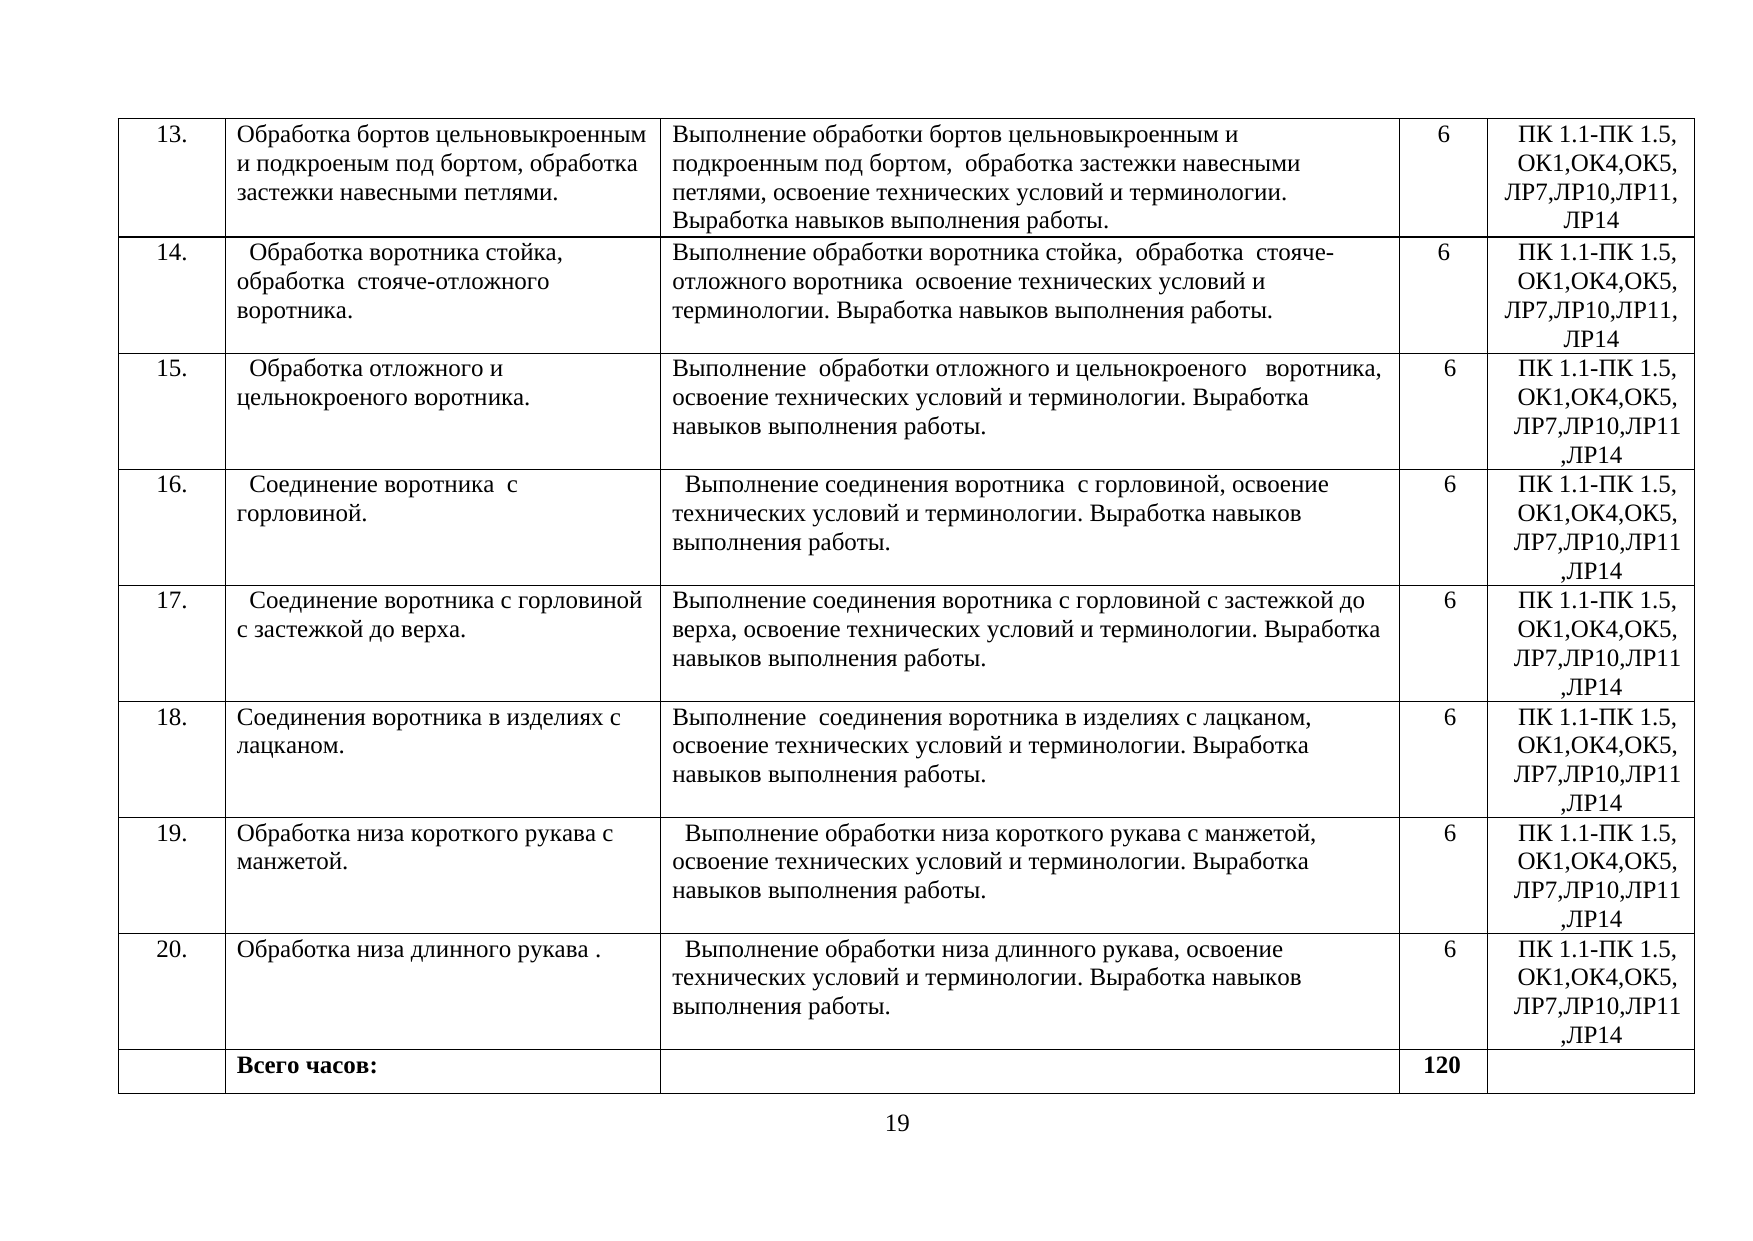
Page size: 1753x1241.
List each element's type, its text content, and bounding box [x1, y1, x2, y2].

table_cell Обработка низа длинного рукава . [226, 934, 660, 1049]
table_cell 6 [1400, 586, 1487, 701]
table_cell Всего часов: [226, 1050, 660, 1092]
table_cell ПК 1.1-ПК 1.5, ОК1,ОК4,ОК5, ЛР7,ЛР10,ЛР11,ЛР14 [1488, 238, 1694, 352]
table_cell 17. [119, 586, 225, 701]
table_cell 18. [119, 702, 225, 817]
table_cell 6 [1400, 934, 1487, 1049]
table_cell 15. [119, 354, 225, 468]
table_cell [119, 1050, 225, 1092]
table_cell 6 [1400, 818, 1487, 933]
table_cell Соединение воротника с горловиной. [226, 470, 660, 584]
table_cell 6 [1400, 119, 1487, 236]
table_cell ПК 1.1-ПК 1.5, ОК1,ОК4,ОК5, ЛР7,ЛР10,ЛР11,ЛР14 [1488, 354, 1694, 468]
table_cell 6 [1400, 354, 1487, 468]
table_cell Соединения воротника в изделиях с лацканом. [226, 702, 660, 817]
table_cell 120 [1400, 1050, 1487, 1092]
table_cell 16. [119, 470, 225, 584]
table_cell Выполнение обработки отложного и цельнокроеного воротника, освоение технических условий и терминологии. Выработка навыков выполнения работы. [661, 354, 1399, 468]
table_cell Обработка низа короткого рукава с манжетой. [226, 818, 660, 933]
table_cell 6 [1400, 702, 1487, 817]
table_cell Обработка воротника стойка, обработка стояче-отложного воротника. [226, 238, 660, 352]
table_cell ПК 1.1-ПК 1.5, ОК1,ОК4,ОК5, ЛР7,ЛР10,ЛР11,ЛР14 [1488, 702, 1694, 817]
table_cell Выполнение обработки воротника стойка, обработка стояче-отложного воротника освоение технических условий и терминологии. Выработка навыков выполнения работы. [661, 238, 1399, 352]
table_cell 6 [1400, 470, 1487, 584]
table_cell 13. [119, 119, 225, 236]
table_cell 14. [119, 238, 225, 352]
table_cell ПК 1.1-ПК 1.5, ОК1,ОК4,ОК5, ЛР7,ЛР10,ЛР11,ЛР14 [1488, 934, 1694, 1049]
table_cell [1488, 1050, 1694, 1092]
table_cell ПК 1.1-ПК 1.5, ОК1,ОК4,ОК5, ЛР7,ЛР10,ЛР11,ЛР14 [1488, 470, 1694, 584]
table_cell 20. [119, 934, 225, 1049]
table_cell 19. [119, 818, 225, 933]
table_cell Обработка отложного и цельнокроеного воротника. [226, 354, 660, 468]
table_cell Соединение воротника с горловиной с застежкой до верха. [226, 586, 660, 701]
table_cell Выполнение соединения воротника с горловиной с застежкой до верха, освоение технических условий и терминологии. Выработка навыков выполнения работы. [661, 586, 1399, 701]
table_cell ПК 1.1-ПК 1.5, ОК1,ОК4,ОК5, ЛР7,ЛР10,ЛР11,ЛР14 [1488, 818, 1694, 933]
table_cell [661, 1050, 1399, 1092]
table_cell ПК 1.1-ПК 1.5, ОК1,ОК4,ОК5, ЛР7,ЛР10,ЛР11,ЛР14 [1488, 586, 1694, 701]
table_cell Выполнение обработки низа длинного рукава, освоение технических условий и терминологии. Выработка навыков выполнения работы. [661, 934, 1399, 1049]
table_cell Выполнение соединения воротника в изделиях с лацканом, освоение технических условий и терминологии. Выработка навыков выполнения работы. [661, 702, 1399, 817]
table_cell Выполнение обработки бортов цельновыкроенным и подкроенным под бортом, обработка застежки навесными петлями, освоение технических условий и терминологии. Выработка навыков выполнения работы. [661, 119, 1399, 236]
table_cell Выполнение обработки низа короткого рукава с манжетой, освоение технических условий и терминологии. Выработка навыков выполнения работы. [661, 818, 1399, 933]
table_cell Выполнение соединения воротника с горловиной, освоение технических условий и терминологии. Выработка навыков выполнения работы. [661, 470, 1399, 584]
table_cell 6 [1400, 238, 1487, 352]
table_cell Обработка бортов цельновыкроенным и подкроеным под бортом, обработка застежки навесными петлями. [226, 119, 660, 236]
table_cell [1488, 119, 1694, 236]
